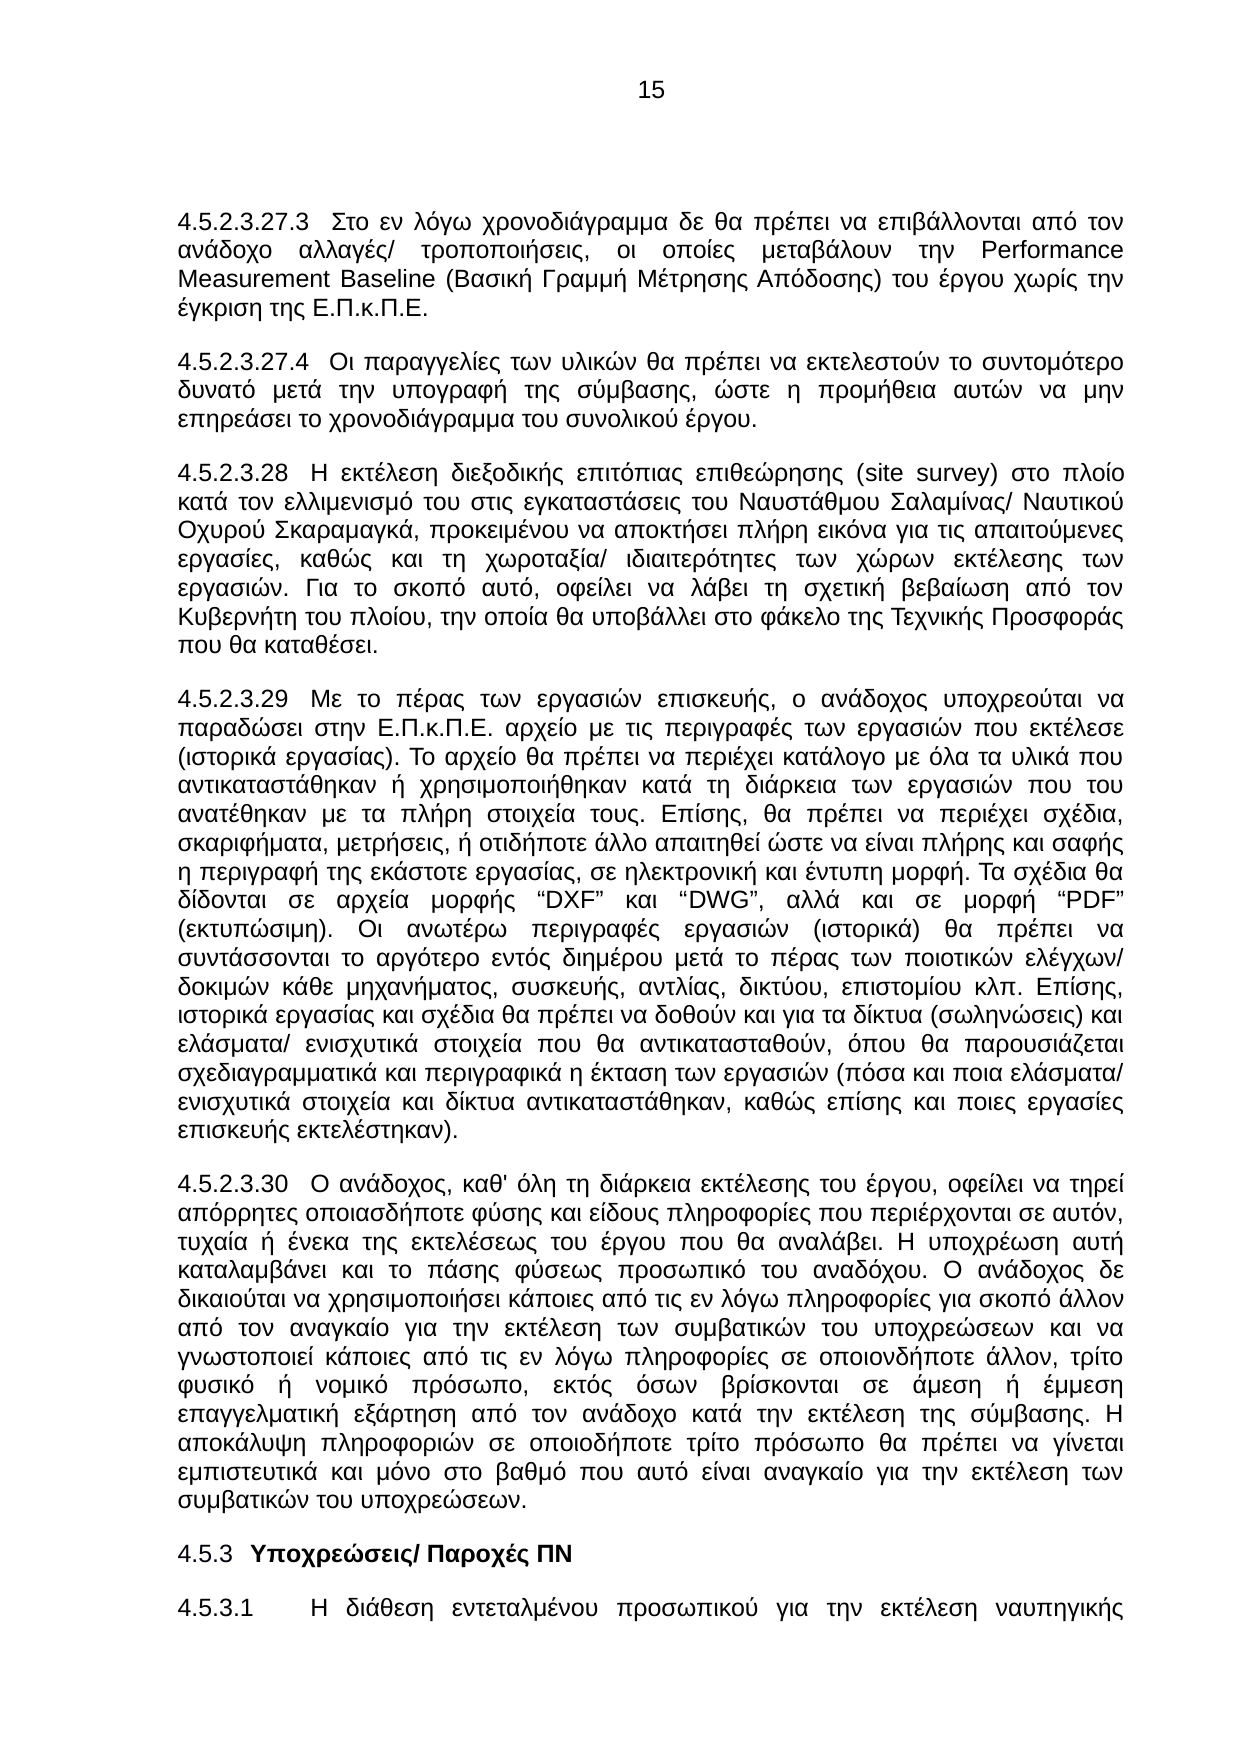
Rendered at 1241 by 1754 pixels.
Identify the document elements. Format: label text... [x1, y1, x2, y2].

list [177, 1593, 1125, 1622]
list Υποχρεώσεις/ Παροχές ΠΝ [177, 1539, 1125, 1568]
list Με το πέρας των εργασιών επισκευής, ο ανάδοχος υποχρεούται να παραδώσει στην Ε.Π.κ.Π.Ε. αρχείο με τις περιγραφές των εργασιών που εκτέλεσε (ιστορικά εργασίας). Το αρχείο θα πρέπει να περιέχει κατάλογο με όλα τα υλικά που αντικαταστάθηκαν ή χρησιμοποιήθηκαν κατά τη διάρκεια των εργασιών που του ανατέθηκαν με τα πλήρη στοιχεία τους. Επίσης, θα πρέπει να περιέχει σχέδια, σκαριφήματα, μετρήσεις, ή οτιδήποτε άλλο απαιτηθεί ώστε να είναι πλήρης και σαφής η περιγραφή της εκάστοτε εργασίας, σε ηλεκτρονική και έντυπη μορφή. Τα σχέδια θα δίδονται σε αρχεία μορφής “DXF” και “DWG”, αλλά και σε μορφή “PDF” (εκτυπώσιμη). Οι ανωτέρω περιγραφές εργασιών (ιστορικά) θα πρέπει να συντάσσονται το αργότερο εντός διημέρου μετά το πέρας των ποιοτικών ελέγχων/ δοκιμών κάθε μηχανήματος, συσκευής, αντλίας, δικτύου, επιστομίου κλπ. Επίσης, ιστορικά εργασίας και σχέδια θα πρέπει να δοθούν και για τα δίκτυα (σωληνώσεις) και ελάσματα/ ενισχυτικά στοιχεία που θα αντικατασταθούν, όπου θα παρουσιάζεται σχεδιαγραμματικά και περιγραφικά η έκταση των εργασιών (πόσα και ποια ελάσματα/ ενισχυτικά στοιχεία και δίκτυα αντικαταστάθηκαν, καθώς επίσης και ποιες εργασίες επισκευής εκτελέστηκαν). [177, 684, 1125, 1144]
list Η εκτέλεση διεξοδικής επιτόπιας επιθεώρησης (site survey) στο πλοίο κατά τον ελλιμενισμό του στις εγκαταστάσεις του Ναυστάθμου Σαλαμίνας/ Ναυτικού Οχυρού Σκαραμαγκά, προκειμένου να αποκτήσει πλήρη εικόνα για τις απαιτούμενες εργασίες, καθώς και τη χωροταξία/ ιδιαιτερότητες των χώρων εκτέλεσης των εργασιών. Για το σκοπό αυτό, οφείλει να λάβει τη σχετική βεβαίωση από τον Κυβερνήτη του πλοίου, την οποία θα υποβάλλει στο φάκελο της Τεχνικής Προσφοράς που θα καταθέσει. [177, 458, 1125, 659]
list Ο ανάδοχος, καθ' όλη τη διάρκεια εκτέλεσης του έργου, οφείλει να τηρεί απόρρητες οποιασδήποτε φύσης και είδους πληροφορίες που περιέρχονται σε αυτόν, τυχαία ή ένεκα της εκτελέσεως του έργου που θα αναλάβει. Η υποχρέωση αυτή καταλαμβάνει και το πάσης φύσεως προσωπικό του αναδόχου. Ο ανάδοχος δε δικαιούται να χρησιμοποιήσει κάποιες από τις εν λόγω πληροφορίες για σκοπό άλλον από τον αναγκαίο για την εκτέλεση των συμβατικών του υποχρεώσεων και να γνωστοποιεί κάποιες από τις εν λόγω πληροφορίες σε οποιονδήποτε άλλον, τρίτο φυσικό ή νομικό πρόσωπο, εκτός όσων βρίσκονται σε άμεση ή έμμεση επαγγελματική εξάρτηση από τον ανάδοχο κατά την εκτέλεση της σύμβασης. Η αποκάλυψη πληροφοριών σε οποιοδήποτε τρίτο πρόσωπο θα πρέπει να γίνεται εμπιστευτικά και μόνο στο βαθμό που αυτό είναι αναγκαίο για την εκτέλεση των συμβατικών του υποχρεώσεων. [177, 1169, 1125, 1514]
list Οι παραγγελίες των υλικών θα πρέπει να εκτελεστούν το συντομότερο δυνατό μετά την υπογραφή της σύμβασης, ώστε η προμήθεια αυτών να μην επηρεάσει το χρονοδιάγραμμα του συνολικού έργου. [177, 347, 1125, 433]
list Στο εν λόγω χρονοδιάγραμμα δε θα πρέπει να επιβάλλονται από τον ανάδοχο αλλαγές/ τροποποιήσεις, οι οποίες μεταβάλουν την Performance Measurement Baseline (Βασική Γραμμή Μέτρησης Απόδοσης) του έργου χωρίς την έγκριση της Ε.Π.κ.Π.Ε. [177, 207, 1125, 322]
